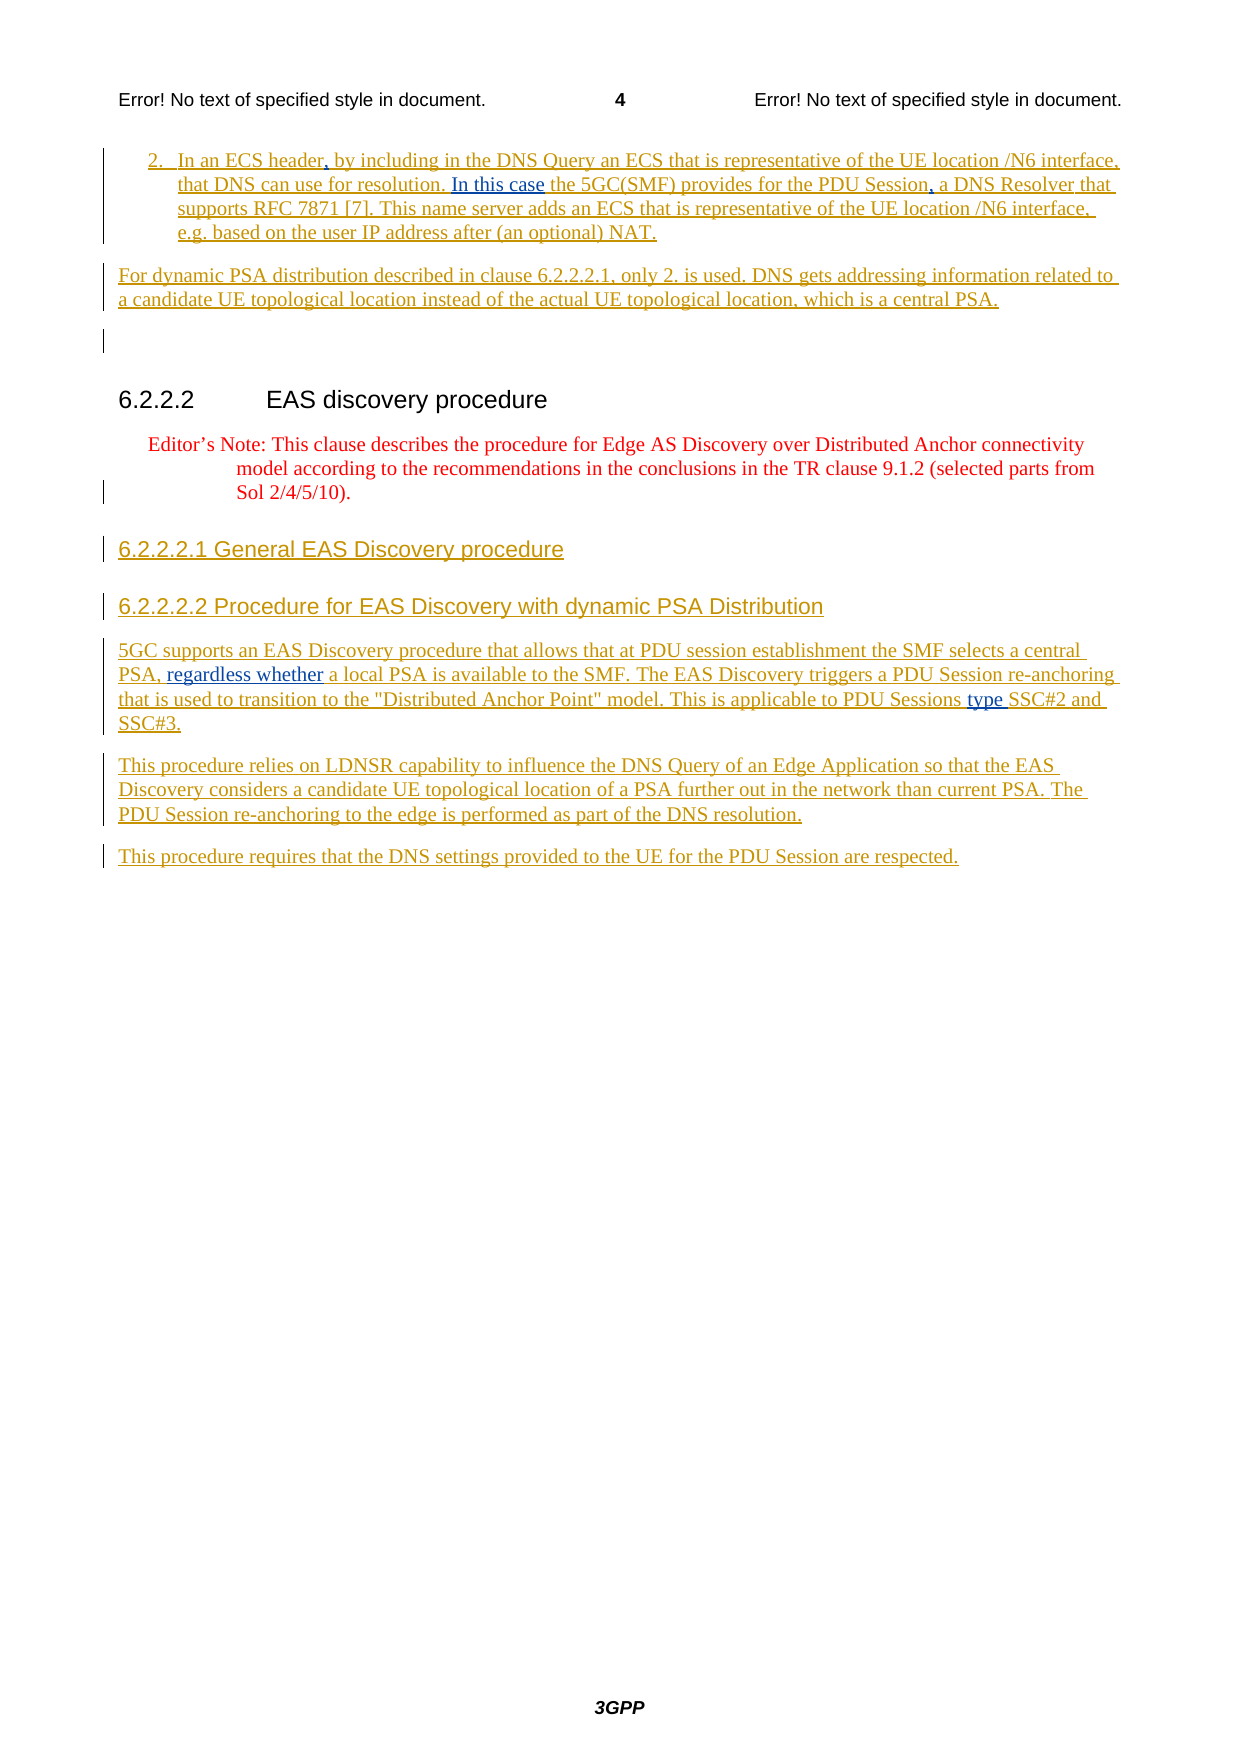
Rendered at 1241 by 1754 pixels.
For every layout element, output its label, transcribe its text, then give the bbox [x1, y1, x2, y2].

text Editor’s Note: This clause describes the procedure for Edge AS Discovery over Distributed Anchor connectivity model according to the recommendations in the conclusions in the TR clause 9.1.2 (selected parts from Sol 2/4/5/10). [148, 432, 1122, 504]
subtitle 6.2.2.2 EAS discovery procedure [118, 385, 1122, 413]
